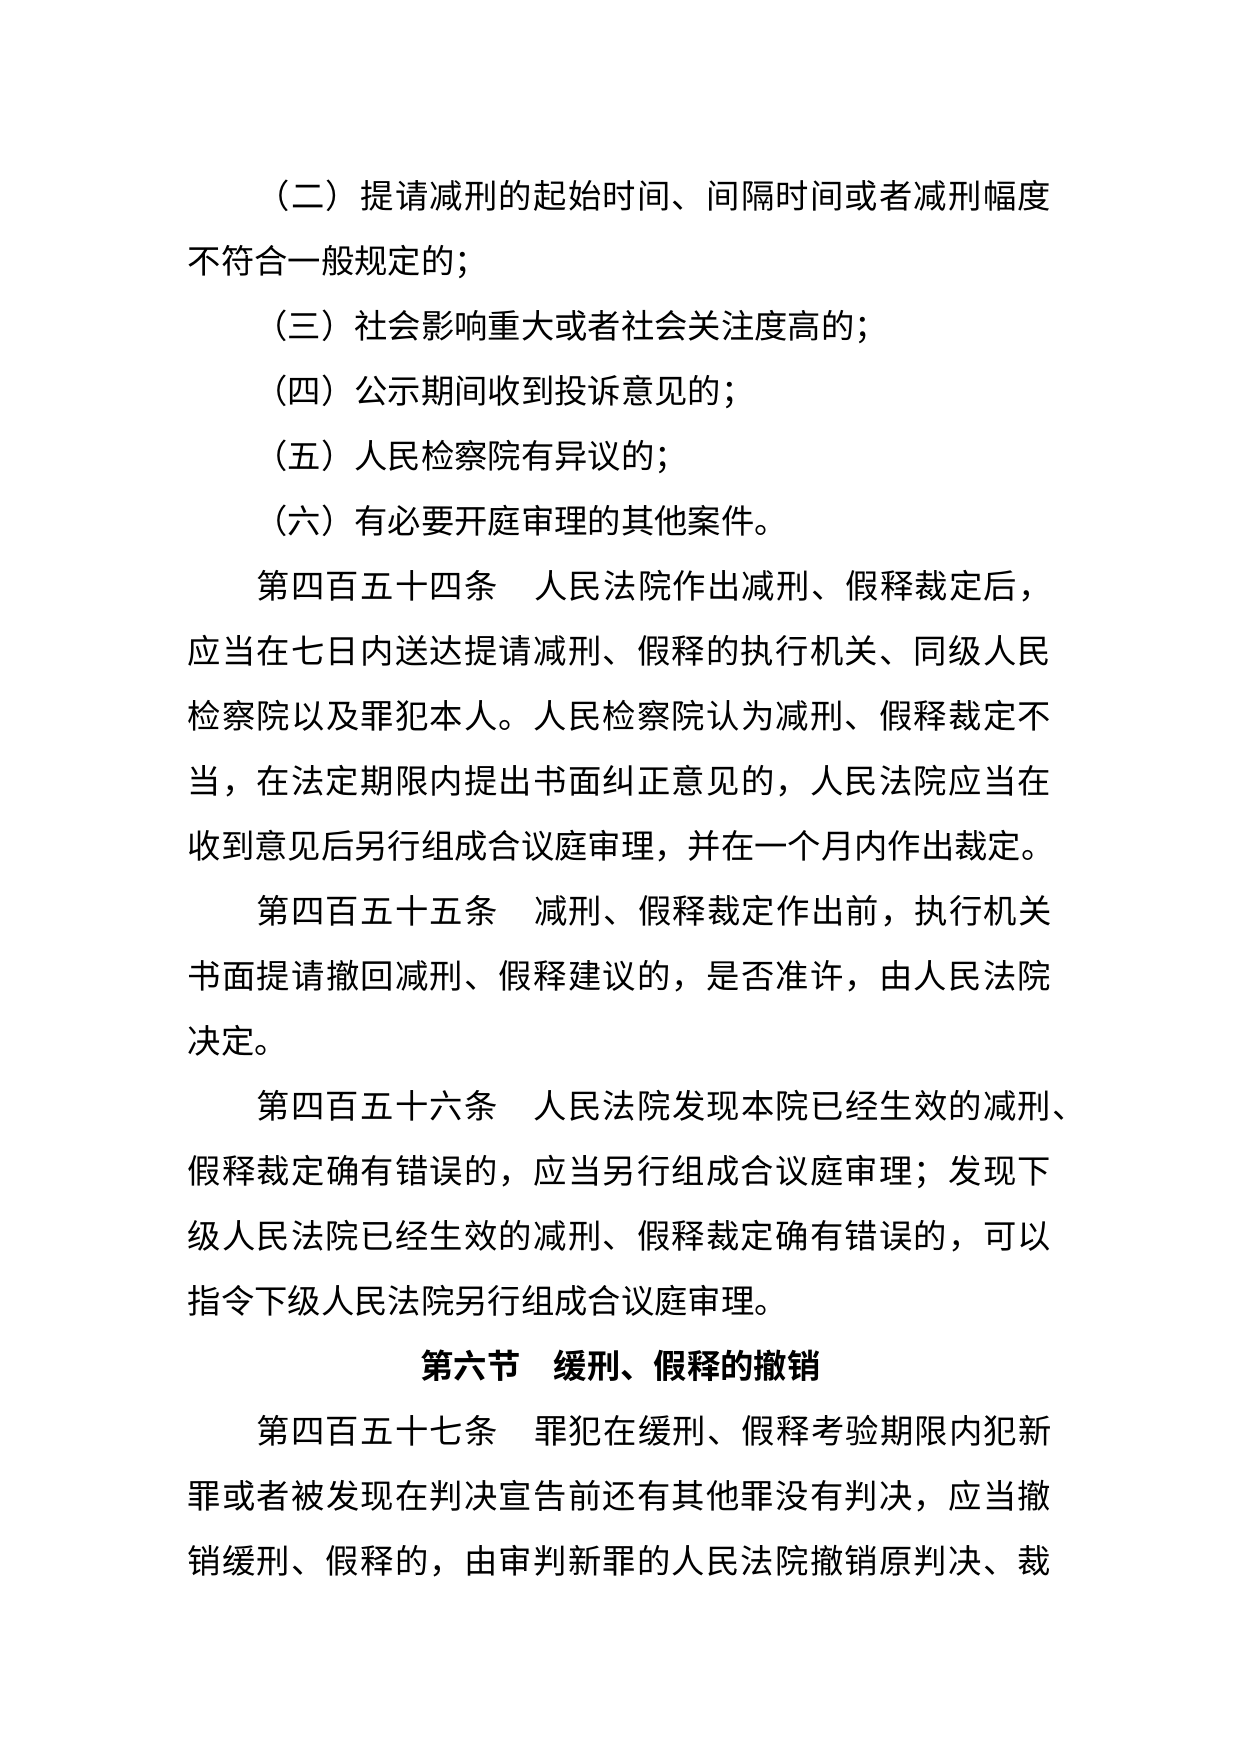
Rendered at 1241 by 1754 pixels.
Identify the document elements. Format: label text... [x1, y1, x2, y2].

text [187, 1397, 1053, 1592]
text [187, 162, 1053, 1332]
text 第六节 缓刑、假释的撤销 [187, 1332, 1053, 1397]
